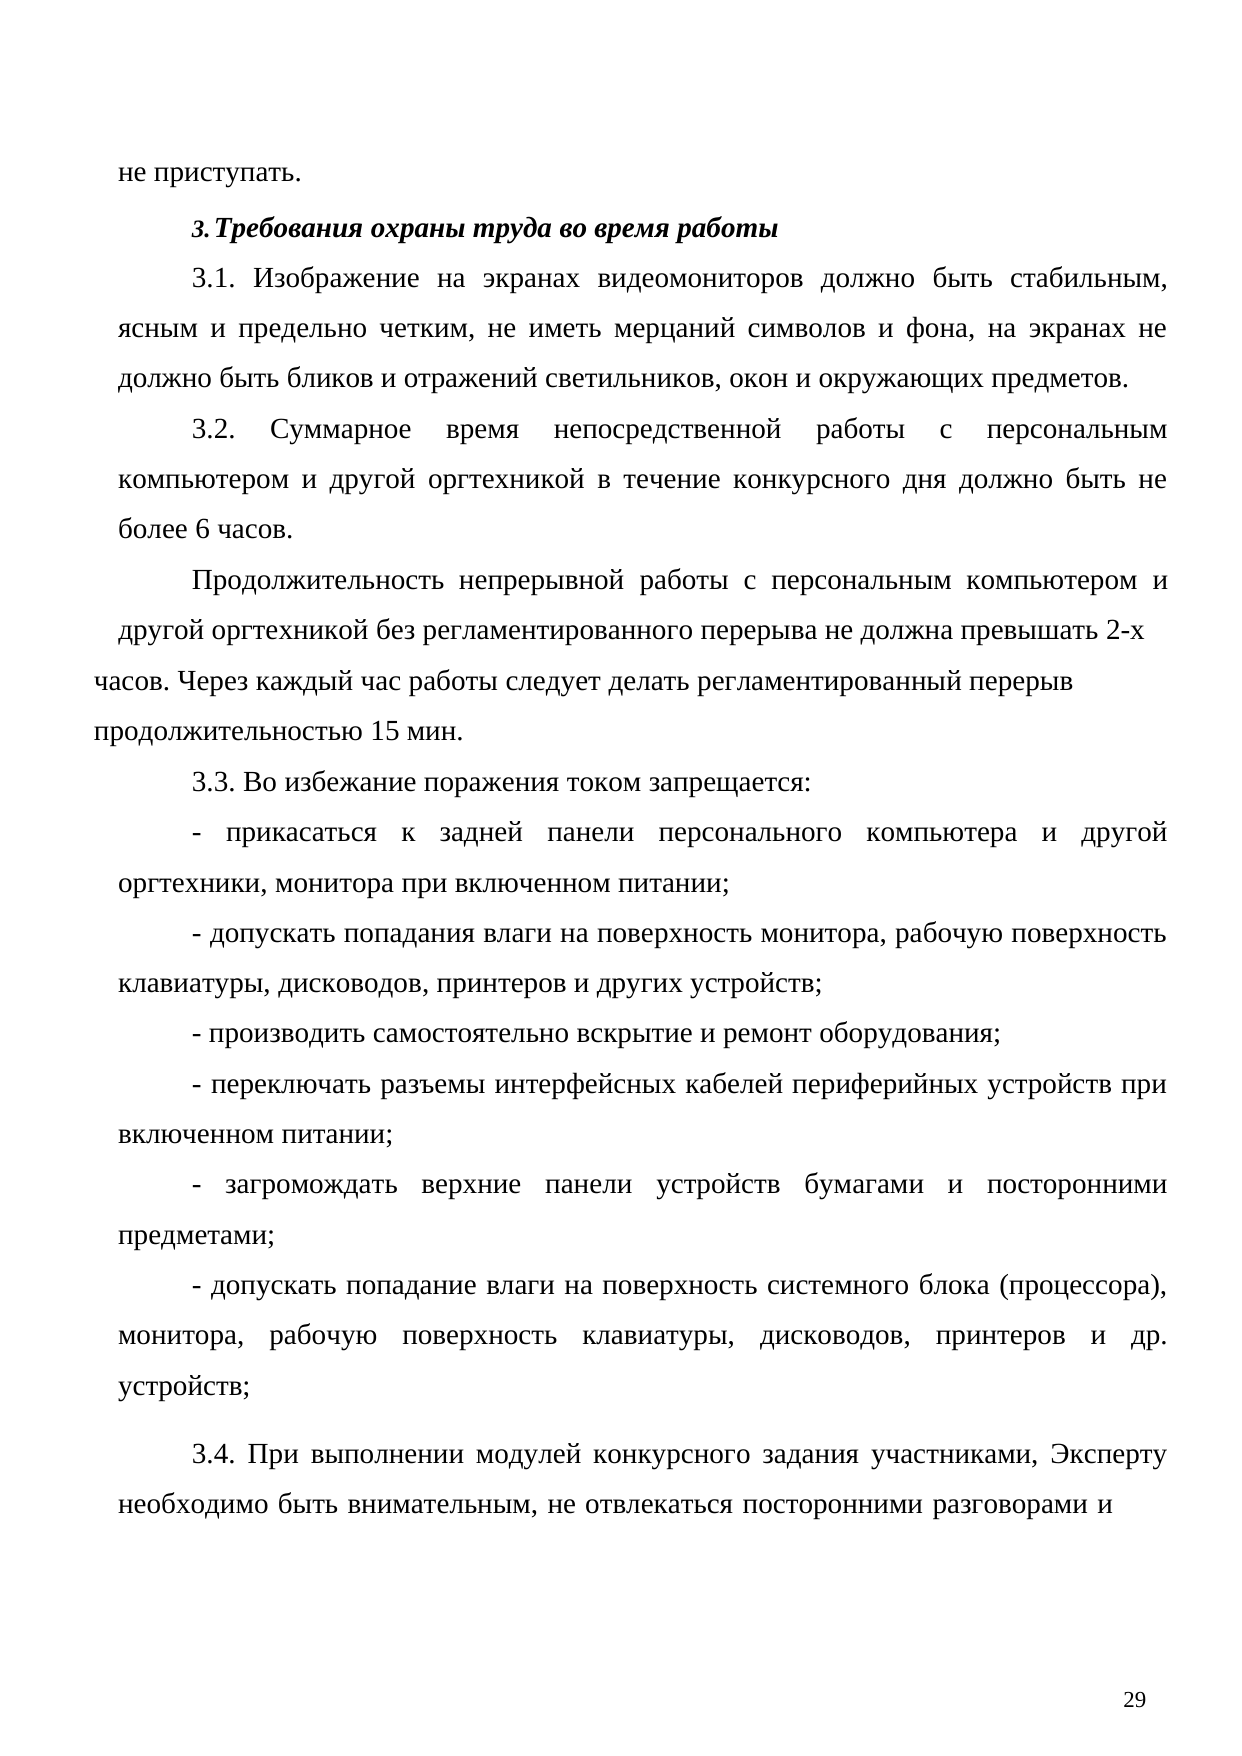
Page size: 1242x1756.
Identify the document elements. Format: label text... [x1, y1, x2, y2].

list Изображение на экранах видеомониторов должно быть стабильным, ясным и предельно четким, не иметь мерцаний символов и фона, на экранах не должно быть бликов и отражений светильников, окон и окружающих предметов. [118, 260, 1168, 394]
text не приступать. [118, 154, 1212, 188]
list При выполнении модулей конкурсного задания участниками, Эксперту необходимо быть внимательным, не отвлекаться посторонними разговорами и [118, 1436, 1168, 1520]
list Во избежание поражения током запрещается: [192, 764, 1212, 797]
list прикасаться к задней панели персонального компьютера и другой оргтехники, монитора при включенном питании; [118, 814, 1167, 898]
list допускать попадания влаги на поверхность монитора, рабочую поверхность клавиатуры, дисководов, принтеров и других устройств; [118, 915, 1168, 999]
list Требования охраны труда во время работы [192, 210, 1212, 243]
list Суммарное время непосредственной работы с персональным компьютером и другой оргтехникой в течение конкурсного дня должно быть не более 6 часов. [118, 411, 1168, 545]
list производить самостоятельно вскрытие и ремонт оборудования; [192, 1016, 1212, 1049]
list загромождать верхние панели устройств бумагами и посторонними предметами; [118, 1166, 1168, 1250]
list допускать попадание влаги на поверхность системного блока (процессора), монитора, рабочую поверхность клавиатуры, дисководов, принтеров и др. устройств; [118, 1267, 1168, 1401]
list переключать разъемы интерфейсных кабелей периферийных устройств при включенном питании; [118, 1066, 1167, 1150]
text Продолжительность непрерывной работы с персональным компьютером и другой оргтехникой без регламентированного перерыва не должна превышать 2-х [118, 562, 1168, 646]
text часов. Через каждый час работы следует делать регламентированный перерыв продолжительностью 15 мин. [94, 663, 1074, 747]
